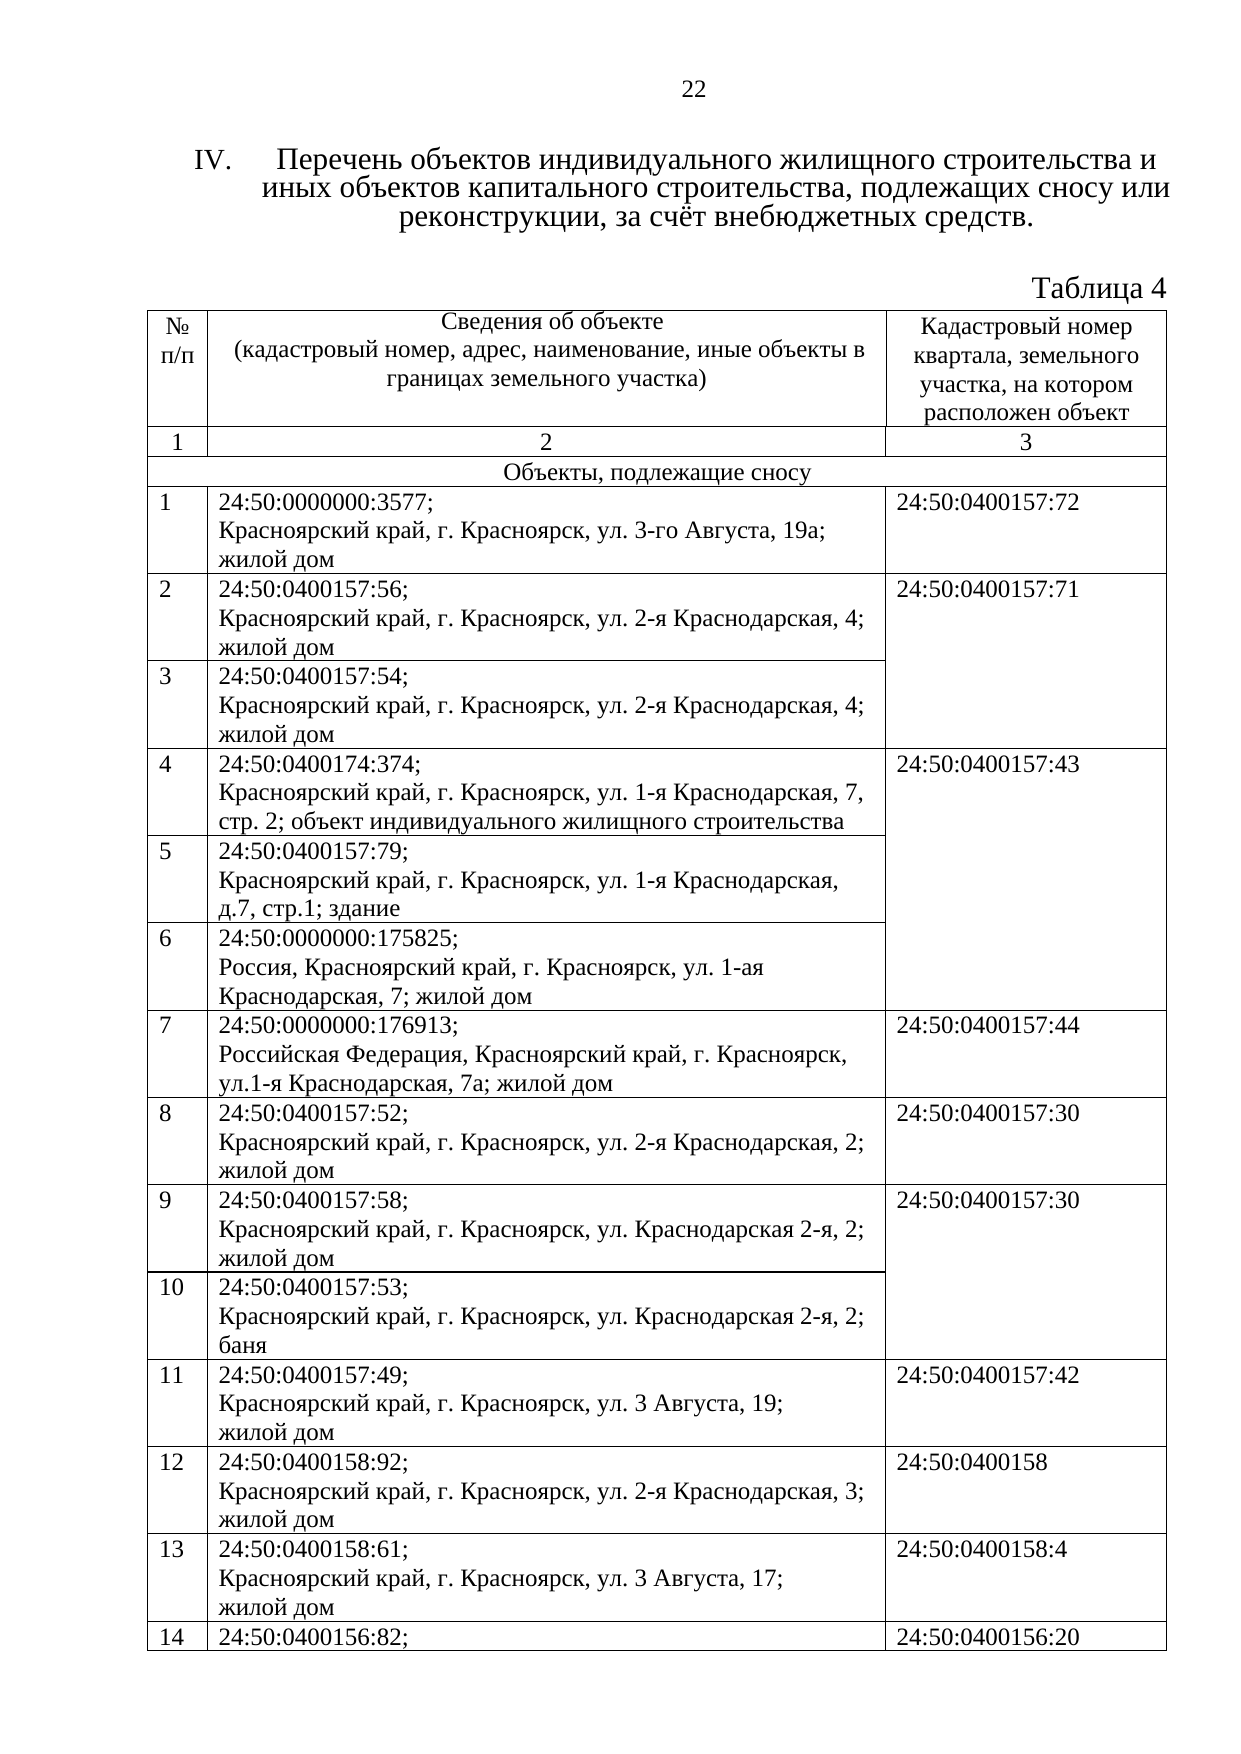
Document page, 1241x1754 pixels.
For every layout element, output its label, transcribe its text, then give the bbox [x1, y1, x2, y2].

table_cell 24:50:0400157:49; Красноярский край, г. Красноярск, ул. 3 Августа, 19; жилой дом [208, 1360, 885, 1446]
table_cell 24:50:0400157:53; Красноярский край, г. Красноярск, ул. Краснодарская 2-я, 2; баня [208, 1273, 885, 1359]
table_cell 24:50:0000000:3577; Красноярский край, г. Красноярск, ул. 3-го Августа, 19а; жилой дом [208, 487, 885, 573]
list Таблица 4 [244, 269, 1166, 305]
table_cell 24:50:0400157:30 [886, 1185, 1166, 1359]
table_header Сведения об объекте (кадастровый номер, адрес, наименование, иные объекты в границах земельного участка) [208, 311, 886, 426]
table_cell 3 [886, 427, 1166, 456]
table_cell 2 [208, 427, 885, 456]
table_cell 24:50:0400157:52; Красноярский край, г. Красноярск, ул. 2-я Краснодарская, 2; жилой дом [208, 1098, 885, 1184]
table_cell 24:50:0400157:43 [886, 749, 1166, 1009]
table_header Кадастровый номер квартала, земельного участка, на котором расположен объект [887, 311, 1166, 426]
list Перечень объектов индивидуального жилищного строительства и иных объектов капитального строительства, подлежащих сносу или реконструкции, за счёт внебюджетных средств. [169, 147, 1181, 233]
table_cell 24:50:0400158:61; Красноярский край, г. Красноярск, ул. 3 Августа, 17; жилой дом [208, 1534, 885, 1621]
table_cell [148, 1185, 207, 1271]
table_cell 24:50:0000000:176913; Российская Федерация, Красноярский край, г. Красноярск, ул.1-я Краснодарская, 7а; жилой дом [208, 1011, 885, 1097]
table_cell [148, 1273, 207, 1359]
table_cell 24:50:0000000:175825; Россия, Красноярский край, г. Красноярск, ул. 1-ая Краснодарская, 7; жилой дом [208, 923, 885, 1009]
table_cell 24:50:0400156:82; Красноярский край, г. Красноярск, ул. 2-я Краснодарская, 1; жилой дом [208, 1622, 885, 1650]
table_cell [148, 574, 207, 660]
table_cell 24:50:0400156:20 [886, 1622, 1166, 1650]
table_cell [148, 749, 207, 835]
table_cell [148, 487, 207, 573]
table_cell [148, 836, 207, 922]
table_cell Объекты, подлежащие сносу [148, 457, 1166, 486]
table_cell 24:50:0400157:42 [886, 1360, 1166, 1446]
table_cell 24:50:0400174:374; Красноярский край, г. Красноярск, ул. 1-я Краснодарская, 7, стр. 2; объект индивидуального жилищного строительства [208, 749, 885, 835]
table_cell 24:50:0400157:79; Красноярский край, г. Красноярск, ул. 1-я Краснодарская, д.7, стр.1; здание [208, 836, 885, 922]
table_cell 24:50:0400157:54; Красноярский край, г. Красноярск, ул. 2-я Краснодарская, 4; жилой дом [208, 661, 885, 748]
table_cell 24:50:0400157:44 [886, 1011, 1166, 1097]
table_cell [148, 661, 207, 748]
table_cell 24:50:0400157:56; Красноярский край, г. Красноярск, ул. 2-я Краснодарская, 4; жилой дом [208, 574, 885, 660]
table_cell 24:50:0400157:58; Красноярский край, г. Красноярск, ул. Краснодарская 2-я, 2; жилой дом [208, 1185, 885, 1271]
table_cell 24:50:0400157:72 [886, 487, 1166, 573]
table_cell 1 [148, 427, 207, 456]
table_cell 24:50:0400157:30 [886, 1098, 1166, 1184]
table_cell [148, 1534, 207, 1621]
table_cell 24:50:0400158:92; Красноярский край, г. Красноярск, ул. 2-я Краснодарская, 3; жилой дом [208, 1447, 885, 1533]
table_header № п/п [148, 311, 207, 426]
table_cell [148, 1360, 207, 1446]
table_cell [148, 1622, 207, 1650]
table_cell 24:50:0400158 [886, 1447, 1166, 1533]
table_cell [148, 923, 207, 1009]
table_cell [148, 1011, 207, 1097]
table_cell 24:50:0400157:71 [886, 574, 1166, 748]
table_cell 24:50:0400158:4 [886, 1534, 1166, 1621]
table_cell [148, 1098, 207, 1184]
table_cell [148, 1447, 207, 1533]
